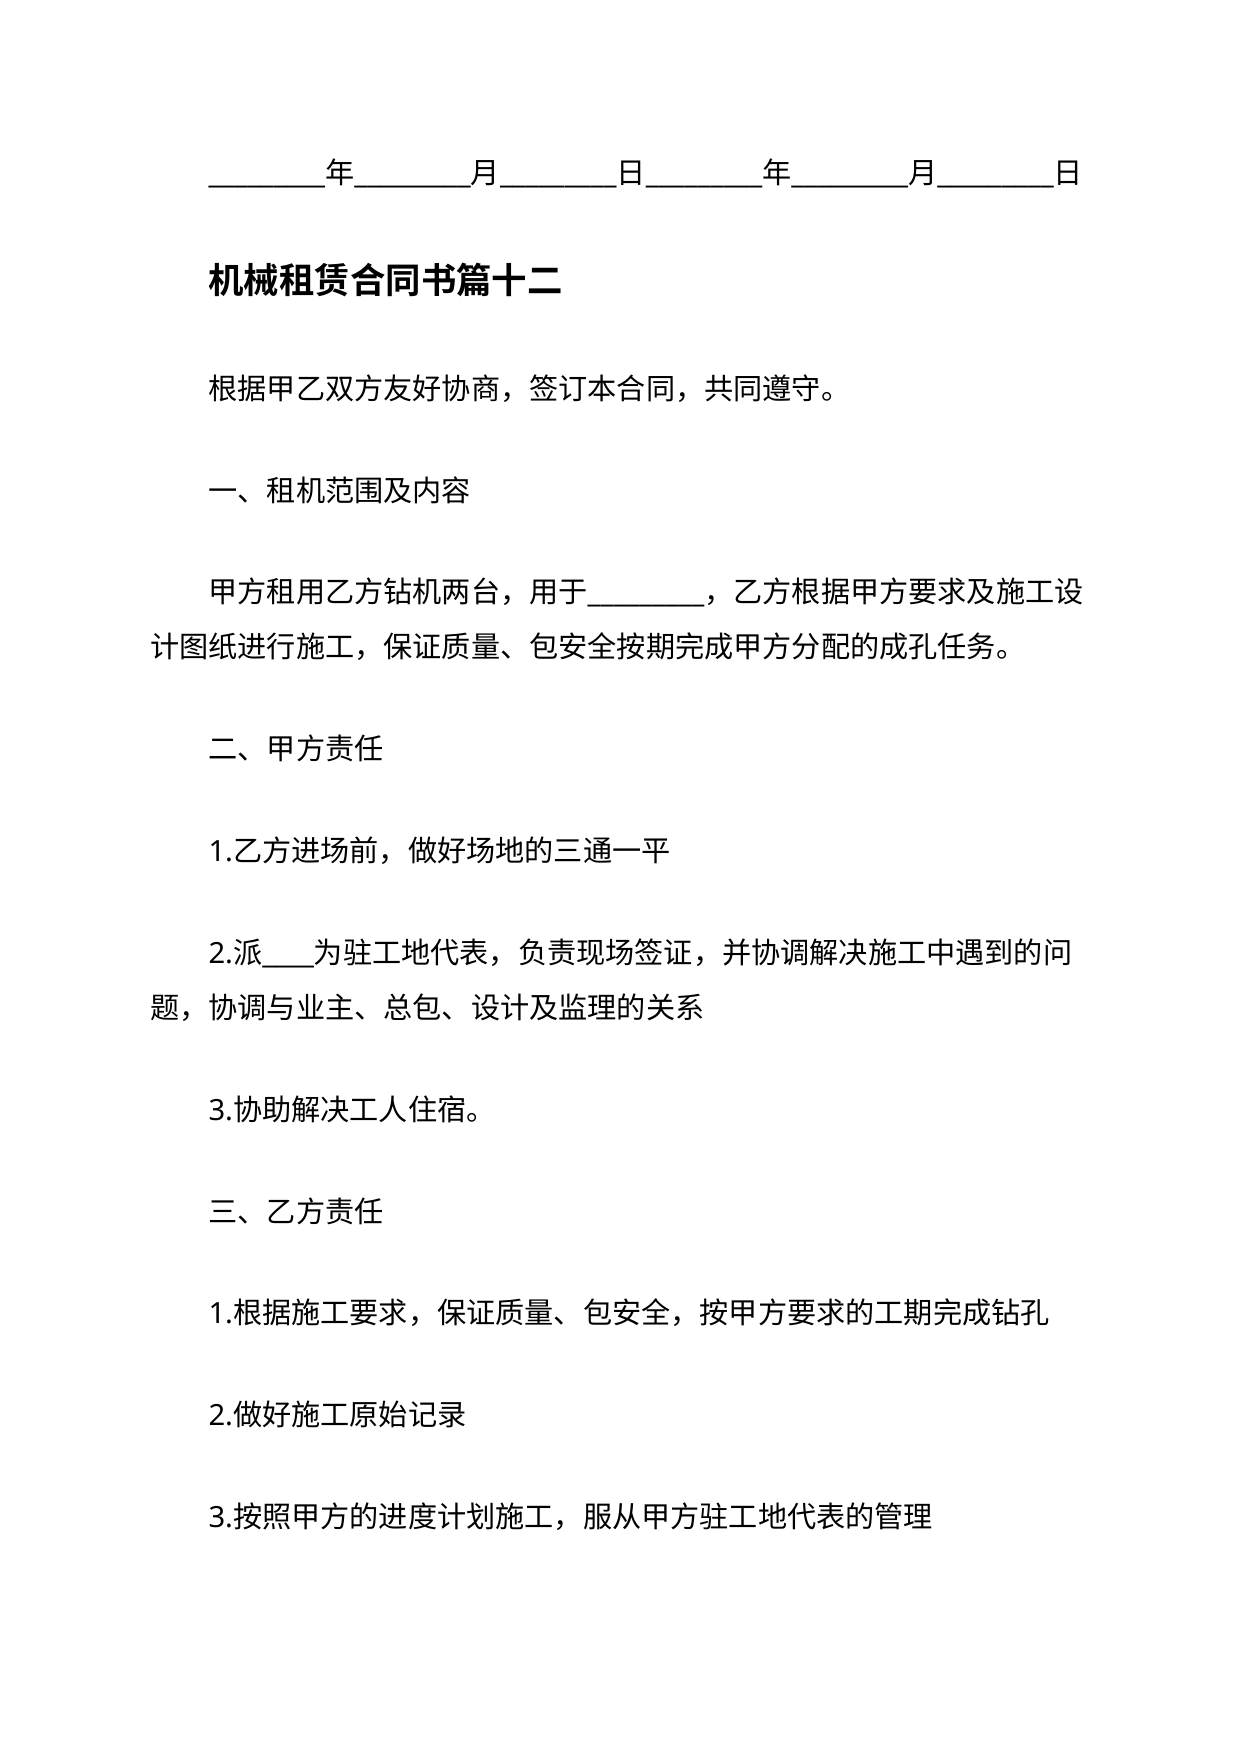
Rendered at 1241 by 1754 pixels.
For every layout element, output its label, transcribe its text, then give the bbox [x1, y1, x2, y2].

text 3.按照甲方的进度计划施工，服从甲方驻工地代表的管理 [150, 1494, 1090, 1536]
text 三、乙方责任 [150, 1188, 1090, 1231]
text 根据甲乙双方友好协商，签订本合同，共同遵守。 [150, 365, 1090, 408]
text 二、甲方责任 [150, 726, 1090, 768]
text 一、租机范围及内容 [150, 467, 1090, 509]
text 机械租赁合同书篇十二 [150, 252, 1090, 303]
text 2.做好施工原始记录 [150, 1392, 1090, 1434]
text 2.派____为驻工地代表，负责现场签证，并协调解决施工中遇到的问题，协调与业主、总包、设计及监理的关系 [150, 929, 1090, 1027]
text 3.协助解决工人住宿。 [150, 1086, 1090, 1129]
text 甲方租用乙方钻机两台，用于_________，乙方根据甲方要求及施工设计图纸进行施工，保证质量、包安全按期完成甲方分配的成孔任务。 [150, 569, 1090, 666]
text 1.乙方进场前，做好场地的三通一平 [150, 827, 1090, 870]
text 1.根据施工要求，保证质量、包安全，按甲方要求的工期完成钻孔 [150, 1290, 1090, 1332]
text _________年_________月_________日_________年_________月_________日 [150, 150, 1090, 192]
